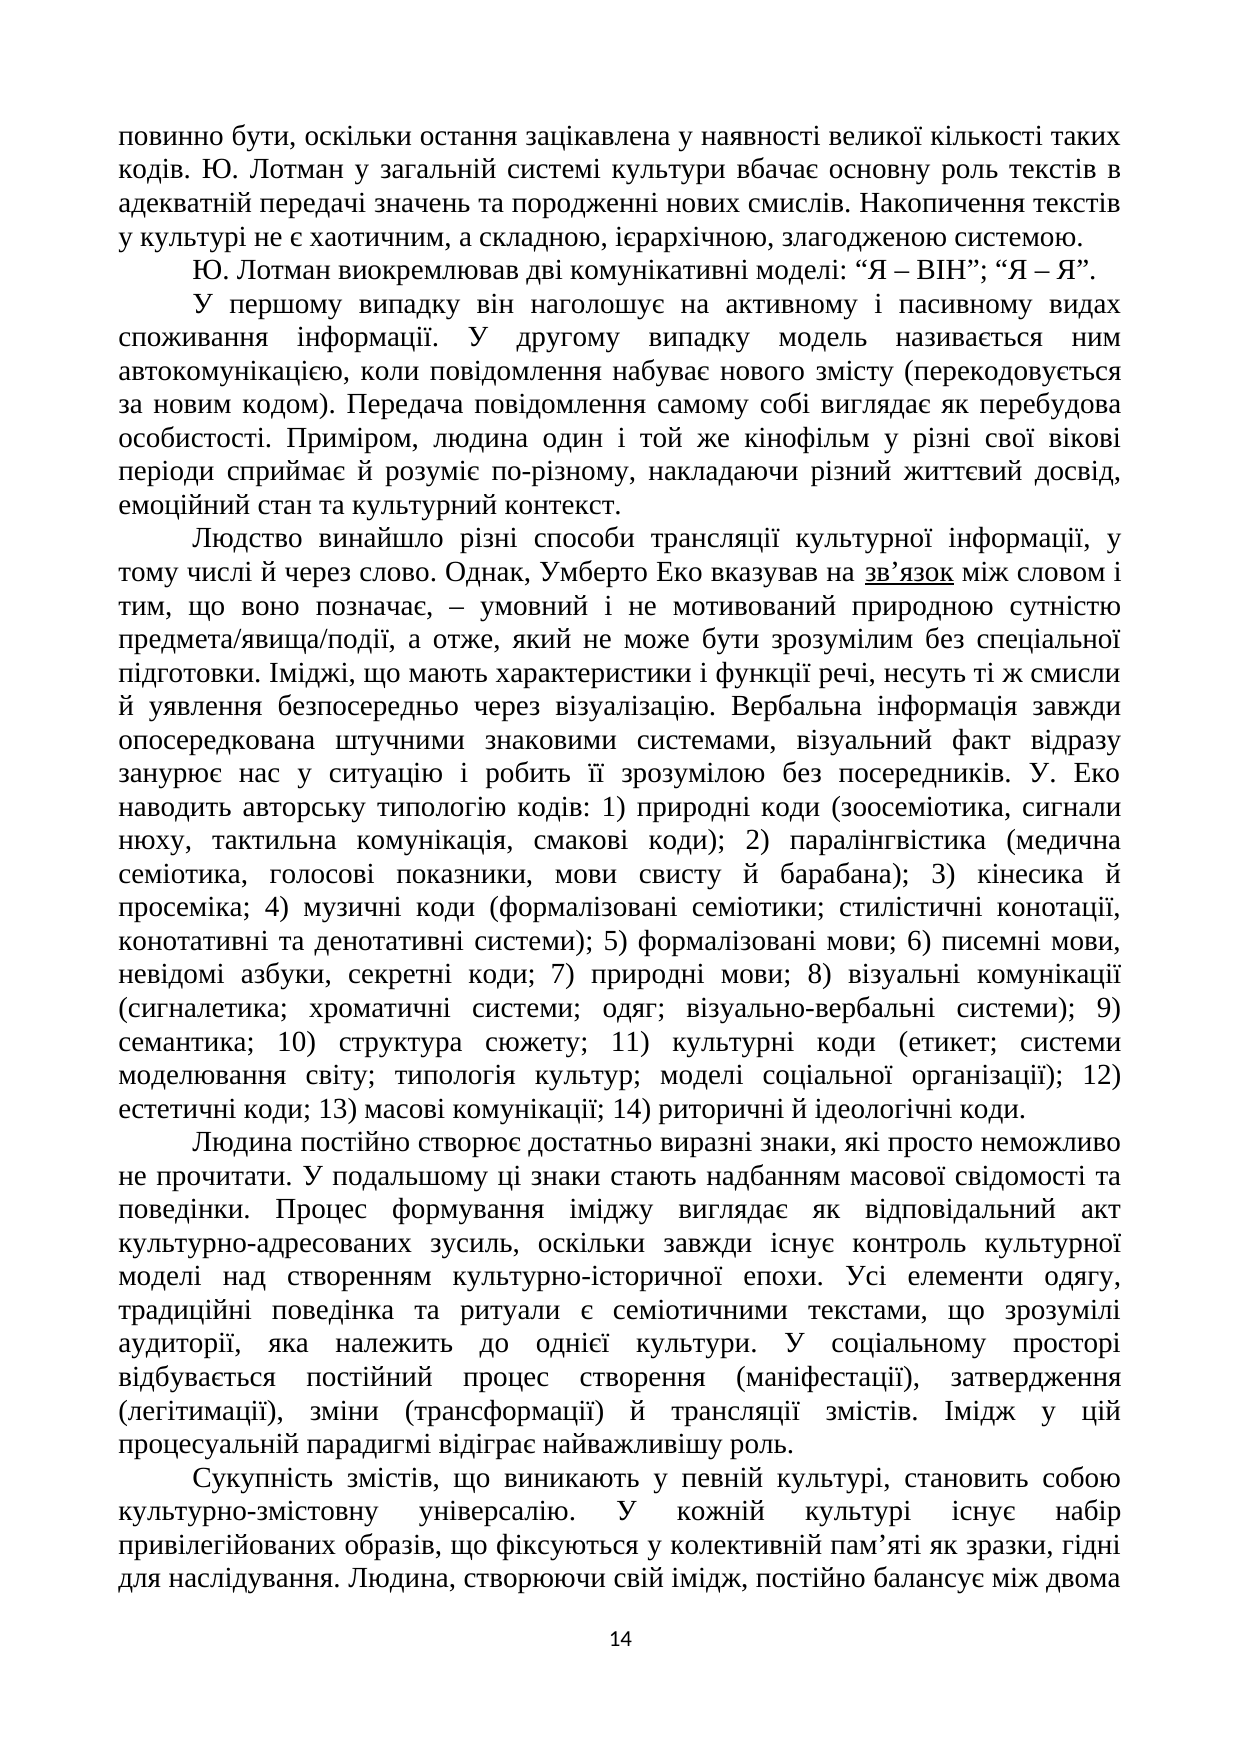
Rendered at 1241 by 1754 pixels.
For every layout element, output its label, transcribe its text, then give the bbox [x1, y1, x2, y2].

text У першому випадку він наголошує на активному і пасивному видах споживання інформації. У другому випадку модель називається ним автокомунікацією, коли повідомлення набуває нового змісту (перекодовується за новим кодом). Передача повідомлення самому собі виглядає як перебудова особистості. Приміром, людина один і той же кінофільм у різні свої вікові періоди сприймає й розуміє по-різному, накладаючи різний життєвий досвід, емоційний стан та культурний контекст. [118, 286, 1122, 521]
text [118, 118, 1122, 252]
text Людина постійно створює достатньо виразні знаки, які просто неможливо не прочитати. У подальшому ці знаки стають надбанням масової свідомості та поведінки. Процес формування іміджу виглядає як відповідальний акт культурно-адресованих зусиль, оскільки завжди існує контроль культурної моделі над створенням культурно-історичної епохи. Усі елементи одягу, традиційні поведінка та ритуали є семіотичними текстами, що зрозумілі аудиторії, яка належить до однієї культури. У соціальному просторі відбувається постійний процес створення (маніфестації), затвердження (легітимації), зміни (трансформації) й трансляції змістів. Імідж у цій процесуальній парадигмі відіграє найважливішу роль. [118, 1124, 1122, 1460]
text Людство винайшло різні способи трансляції культурної інформації, у тому числі й через слово. Однак, Умберто Еко вказував на зв’язок між словом і тим, що воно позначає, – умовний і не мотивований природною сутністю предмета/явища/події, а отже, який не може бути зрозумілим без спеціальної підготовки. Іміджі, що мають характеристики і функції речі, несуть ті ж смисли й уявлення безпосередньо через візуалізацію. Вербальна інформація завжди опосередкована штучними знаковими системами, візуальний факт відразу занурює нас у ситуацію і робить її зрозумілою без посередників. У. Еко наводить авторську типологію кодів: 1) природні коди (зоосеміотика, сигнали нюху, тактильна комунікація, смакові коди); 2) паралінгвістика (медична семіотика, голосові показники, мови свисту й барабана); 3) кінесика й просеміка; 4) музичні коди (формалізовані семіотики; стилістичні конотації, конотативні та денотативні системи); 5) формалізовані мови; 6) писемні мови, невідомі азбуки, секретні коди; 7) природні мови; 8) візуальні комунікації (сигналетика; хроматичні системи; одяг; візуально-вербальні системи); 9) семантика; 10) структура сюжету; 11) культурні коди (етикет; системи моделювання світу; типологія культур; моделі соціальної організації); 12) естетичні коди; 13) масові комунікації; 14) риторичні й ідеологічні коди. [118, 521, 1122, 1124]
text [118, 1460, 1122, 1594]
text Ю. Лотман виокремлював дві комунікативні моделі: “Я – ВІН”; “Я – Я”. [118, 252, 1122, 286]
